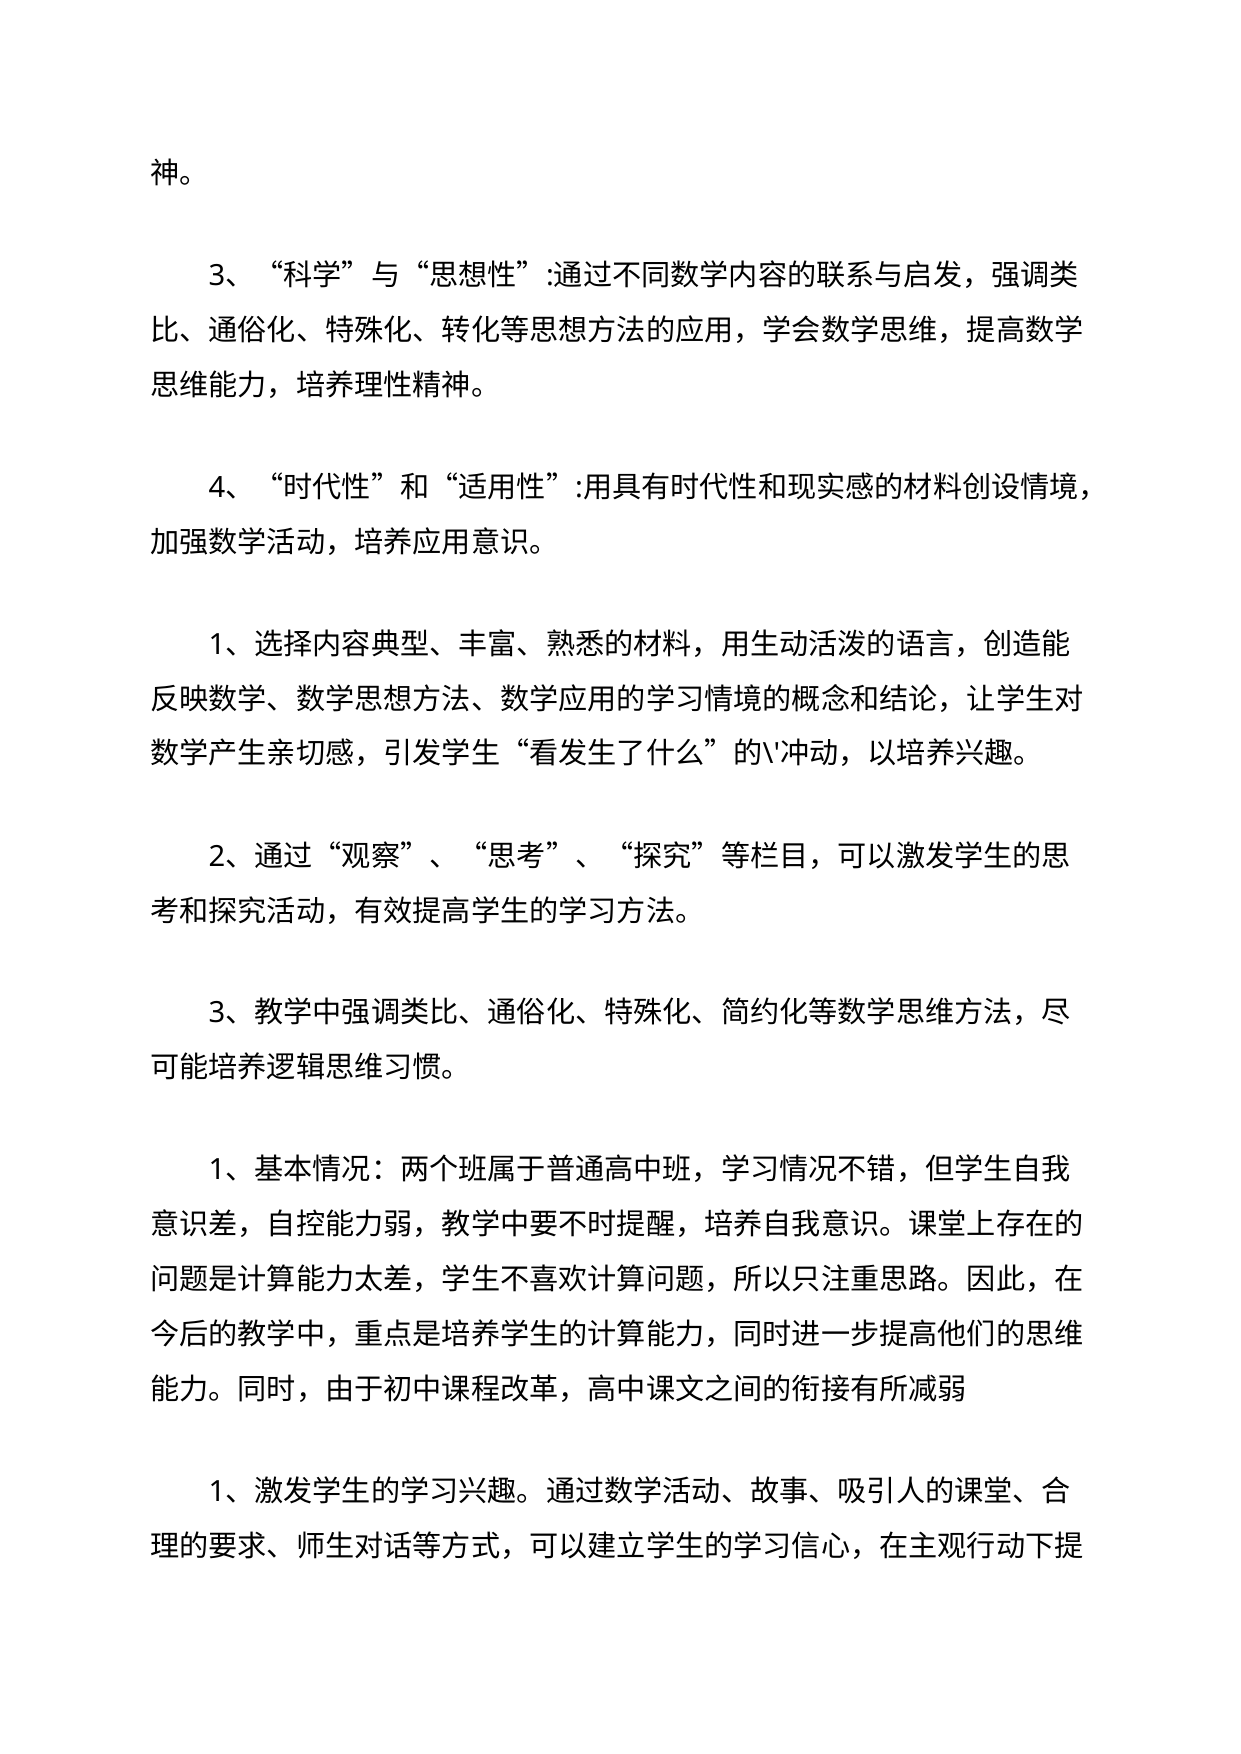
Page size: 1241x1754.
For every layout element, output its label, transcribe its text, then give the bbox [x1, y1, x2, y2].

text 3、教学中强调类比、通俗化、特殊化、简约化等数学思维方法，尽可能培养逻辑思维习惯。 [150, 989, 1090, 1086]
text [150, 1467, 1090, 1564]
text 4、“时代性”和“适用性”:用具有时代性和现实感的材料创设情境，加强数学活动，培养应用意识。 [150, 463, 1090, 561]
text 1、基本情况：两个班属于普通高中班，学习情况不错，但学生自我意识差，自控能力弱，教学中要不时提醒，培养自我意识。课堂上存在的问题是计算能力太差，学生不喜欢计算问题，所以只注重思路。因此，在今后的教学中，重点是培养学生的计算能力，同时进一步提高他们的思维能力。同时，由于初中课程改革，高中课文之间的衔接有所减弱 [150, 1146, 1090, 1408]
text 3、“科学”与“思想性”:通过不同数学内容的联系与启发，强调类比、通俗化、特殊化、转化等思想方法的应用，学会数学思维，提高数学思维能力，培养理性精神。 [150, 252, 1090, 404]
text 2、通过“观察”、“思考”、“探究”等栏目，可以激发学生的思考和探究活动，有效提高学生的学习方法。 [150, 832, 1090, 929]
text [150, 150, 1090, 192]
text 1、选择内容典型、丰富、熟悉的材料，用生动活泼的语言，创造能反映数学、数学思想方法、数学应用的学习情境的概念和结论，让学生对数学产生亲切感，引发学生“看发生了什么”的\'冲动，以培养兴趣。 [150, 620, 1090, 772]
